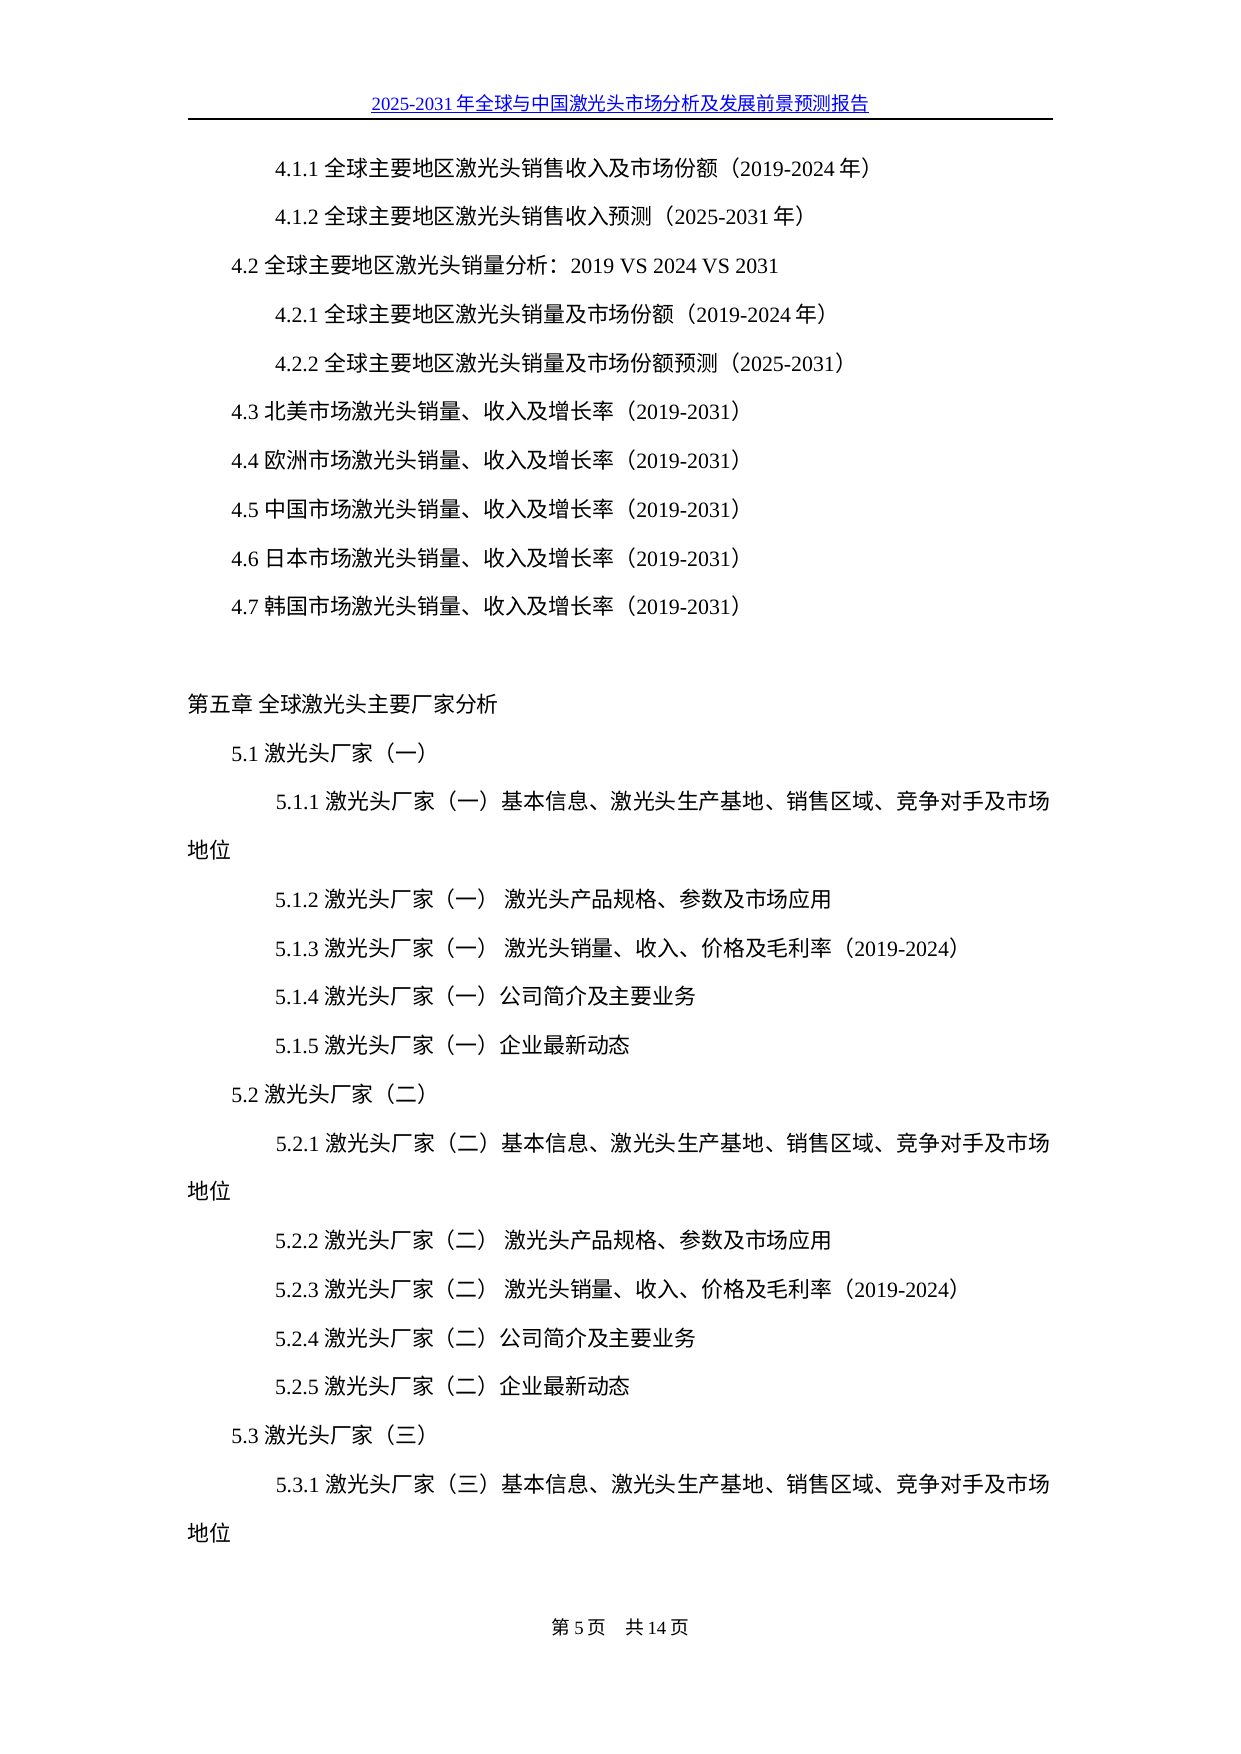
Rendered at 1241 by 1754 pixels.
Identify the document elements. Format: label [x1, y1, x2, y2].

text [187, 150, 1053, 1548]
